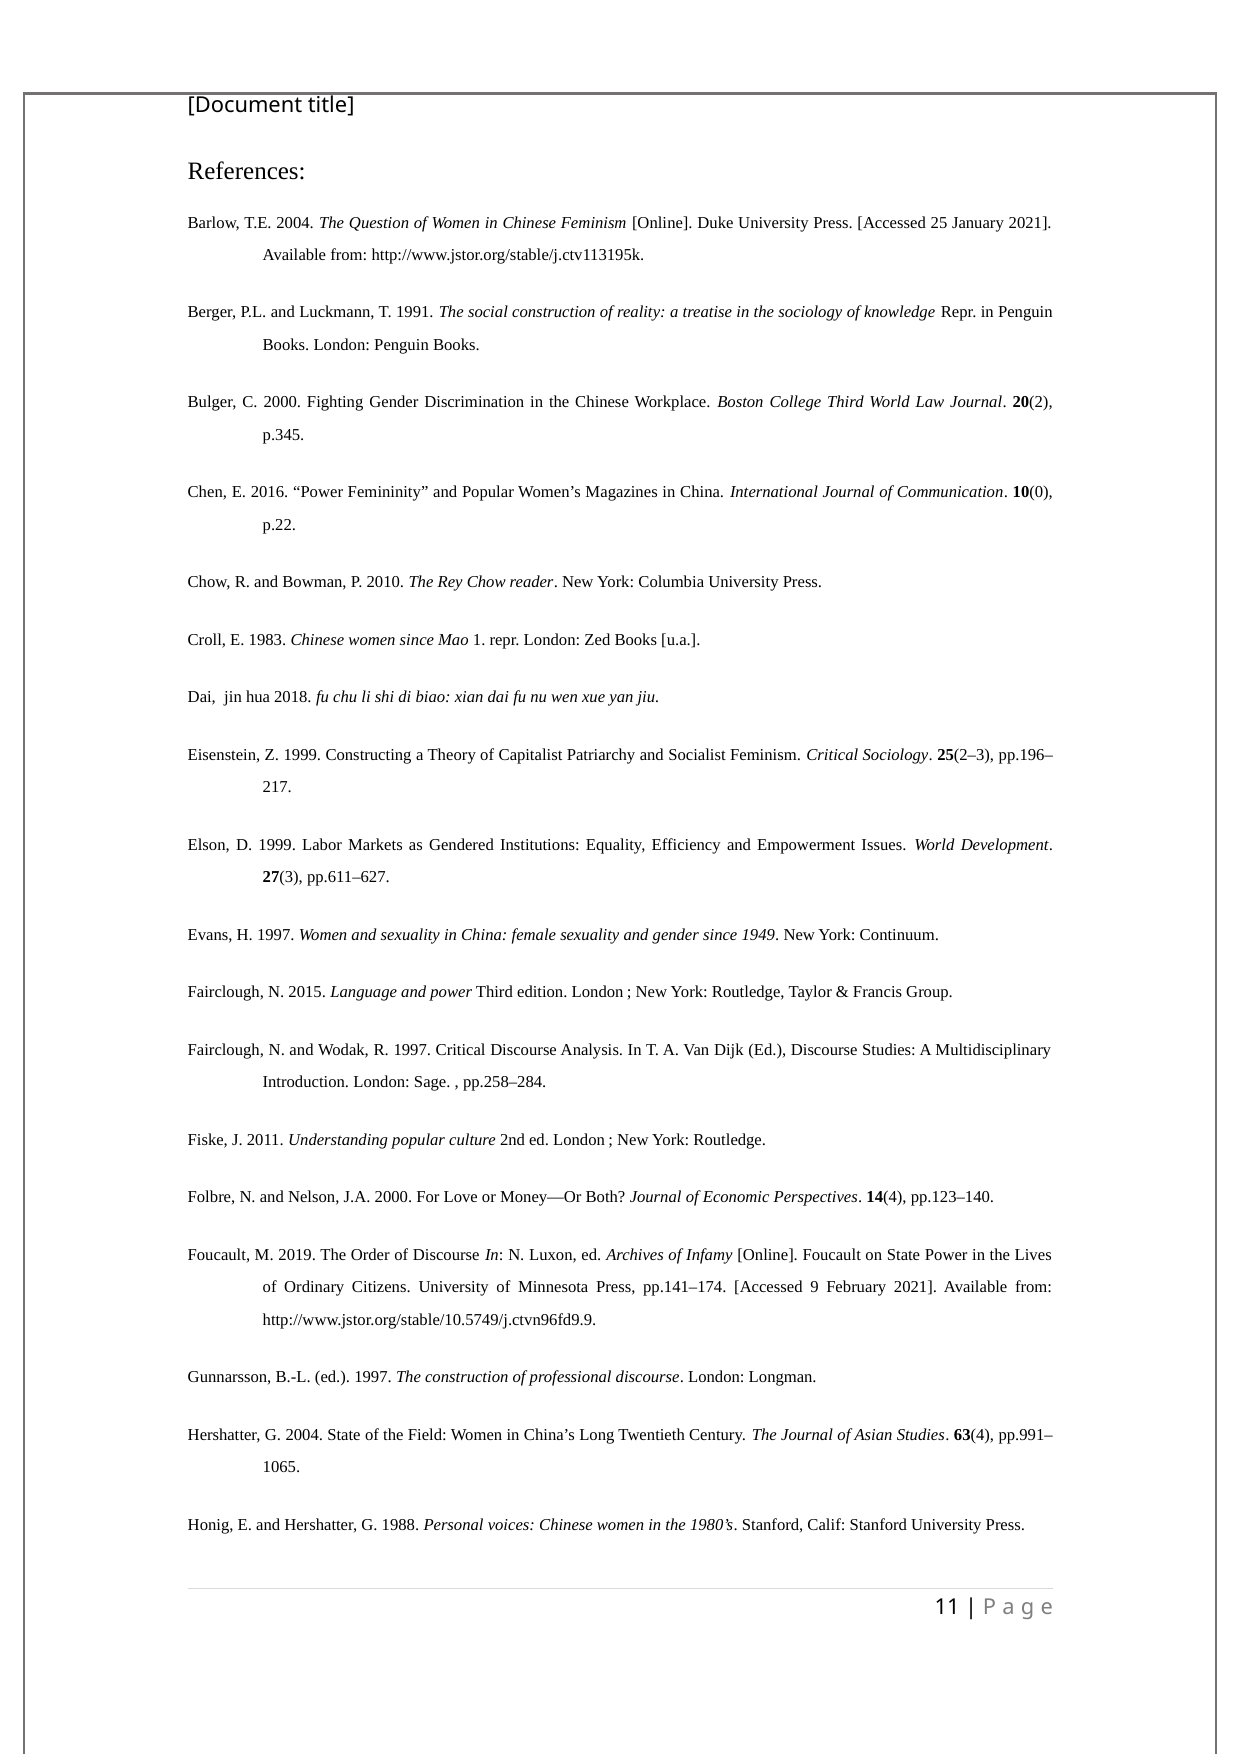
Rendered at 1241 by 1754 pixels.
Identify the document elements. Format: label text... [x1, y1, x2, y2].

text Fiske, J. 2011. Understanding popular culture 2nd ed. London ; New York: Routledge. [187, 1123, 1053, 1155]
text Foucault, M. 2019. The Order of Discourse In: N. Luxon, ed. Archives of Infamy [Online]. Foucault on State Power in the Lives of Ordinary Citizens. University of Minnesota Press, pp.141–174. [Accessed 9 February 2021]. Available from: http://www.jstor.org/stable/10.5749/j.ctvn96fd9.9. [187, 1238, 1053, 1335]
text Folbre, N. and Nelson, J.A. 2000. For Love or Money—Or Both? Journal of Economic Perspectives. 14(4), pp.123–140. [187, 1180, 1053, 1213]
text Gunnarsson, B.-L. (ed.). 1997. The construction of professional discourse. London: Longman. [187, 1360, 1053, 1393]
text References: [187, 154, 1053, 187]
text Fairclough, N. 2015. Language and power Third edition. London ; New York: Routledge, Taylor & Francis Group. [187, 975, 1053, 1008]
text Honig, E. and Hershatter, G. 1988. Personal voices: Chinese women in the 1980’s. Stanford, Calif: Stanford University Press. [187, 1508, 1053, 1540]
text Fairclough, N. and Wodak, R. 1997. Critical Discourse Analysis. In T. A. Van Dijk (Ed.), Discourse Studies: A Multidisciplinary Introduction. London: Sage. , pp.258–284. [187, 1033, 1053, 1098]
text Hershatter, G. 2004. State of the Field: Women in China’s Long Twentieth Century. The Journal of Asian Studies. 63(4), pp.991–1065. [187, 1418, 1053, 1483]
text Croll, E. 1983. Chinese women since Mao 1. repr. London: Zed Books [u.a.]. [187, 623, 1053, 655]
text Bulger, C. 2000. Fighting Gender Discrimination in the Chinese Workplace. Boston College Third World Law Journal. 20(2), p.345. [187, 385, 1053, 450]
text Berger, P.L. and Luckmann, T. 1991. The social construction of reality: a treatise in the sociology of knowledge Repr. in Penguin Books. London: Penguin Books. [187, 295, 1053, 360]
text Elson, D. 1999. Labor Markets as Gendered Institutions: Equality, Efficiency and Empowerment Issues. World Development. 27(3), pp.611–627. [187, 828, 1053, 893]
text Chow, R. and Bowman, P. 2010. The Rey Chow reader. New York: Columbia University Press. [187, 565, 1053, 598]
text Barlow, T.E. 2004. The Question of Women in Chinese Feminism [Online]. Duke University Press. [Accessed 25 January 2021]. Available from: http://www.jstor.org/stable/j.ctv113195k. [187, 205, 1053, 270]
text Eisenstein, Z. 1999. Constructing a Theory of Capitalist Patriarchy and Socialist Feminism. Critical Sociology. 25(2–3), pp.196–217. [187, 738, 1053, 803]
text Dai, jin hua 2018. fu chu li shi di biao: xian dai fu nu wen xue yan jiu. [187, 680, 1053, 713]
text Evans, H. 1997. Women and sexuality in China: female sexuality and gender since 1949. New York: Continuum. [187, 918, 1053, 950]
text Chen, E. 2016. “Power Femininity” and Popular Women’s Magazines in China. International Journal of Communication. 10(0), p.22. [187, 475, 1053, 540]
